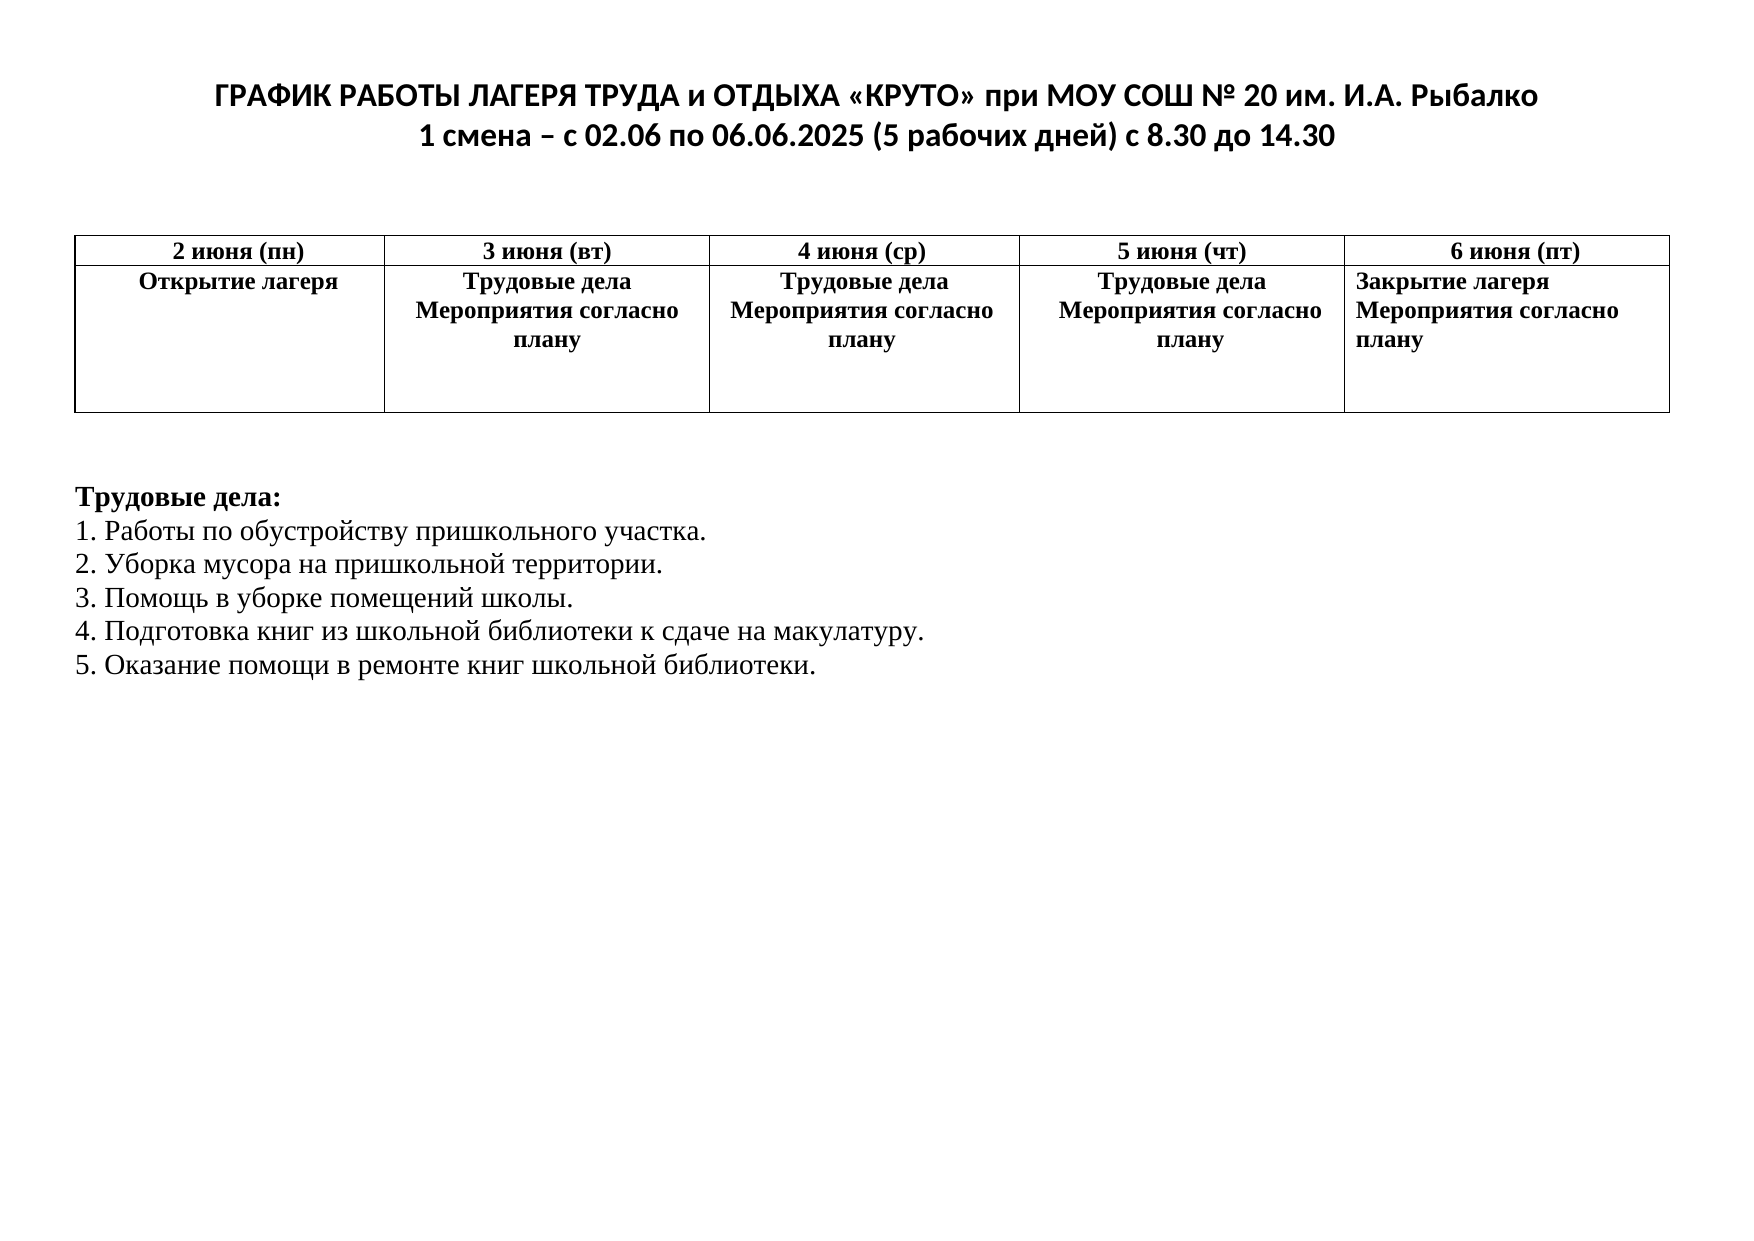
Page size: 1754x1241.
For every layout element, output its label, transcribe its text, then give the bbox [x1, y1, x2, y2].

table_header 4 июня (ср) [710, 236, 1019, 265]
table_cell Трудовые дела Мероприятия согласно плану [1020, 266, 1344, 412]
table_header 3 июня (вт) [385, 236, 709, 265]
text Трудовые дела: 1. Работы по обустройству пришкольного участка. 2. Уборка мусора на пришкольной территории. 3. Помощь в уборке помещений школы. 4. Подготовка книг из школьной библиотеки к сдаче на макулатуру. 5. Оказание помощи в ремонте книг школьной библиотеки. [75, 479, 1679, 680]
table_cell Трудовые дела Мероприятия согласно плану [385, 266, 709, 412]
table_header 6 июня (пт) [1345, 236, 1669, 265]
table_cell Открытие лагеря [76, 266, 384, 412]
table_header 5 июня (чт) [1020, 236, 1344, 265]
table_cell Трудовые дела Мероприятия согласно плану [710, 266, 1019, 412]
table_cell Закрытие лагеря Мероприятия согласно плану [1345, 266, 1669, 412]
table_header 2 июня (пн) [76, 236, 384, 265]
